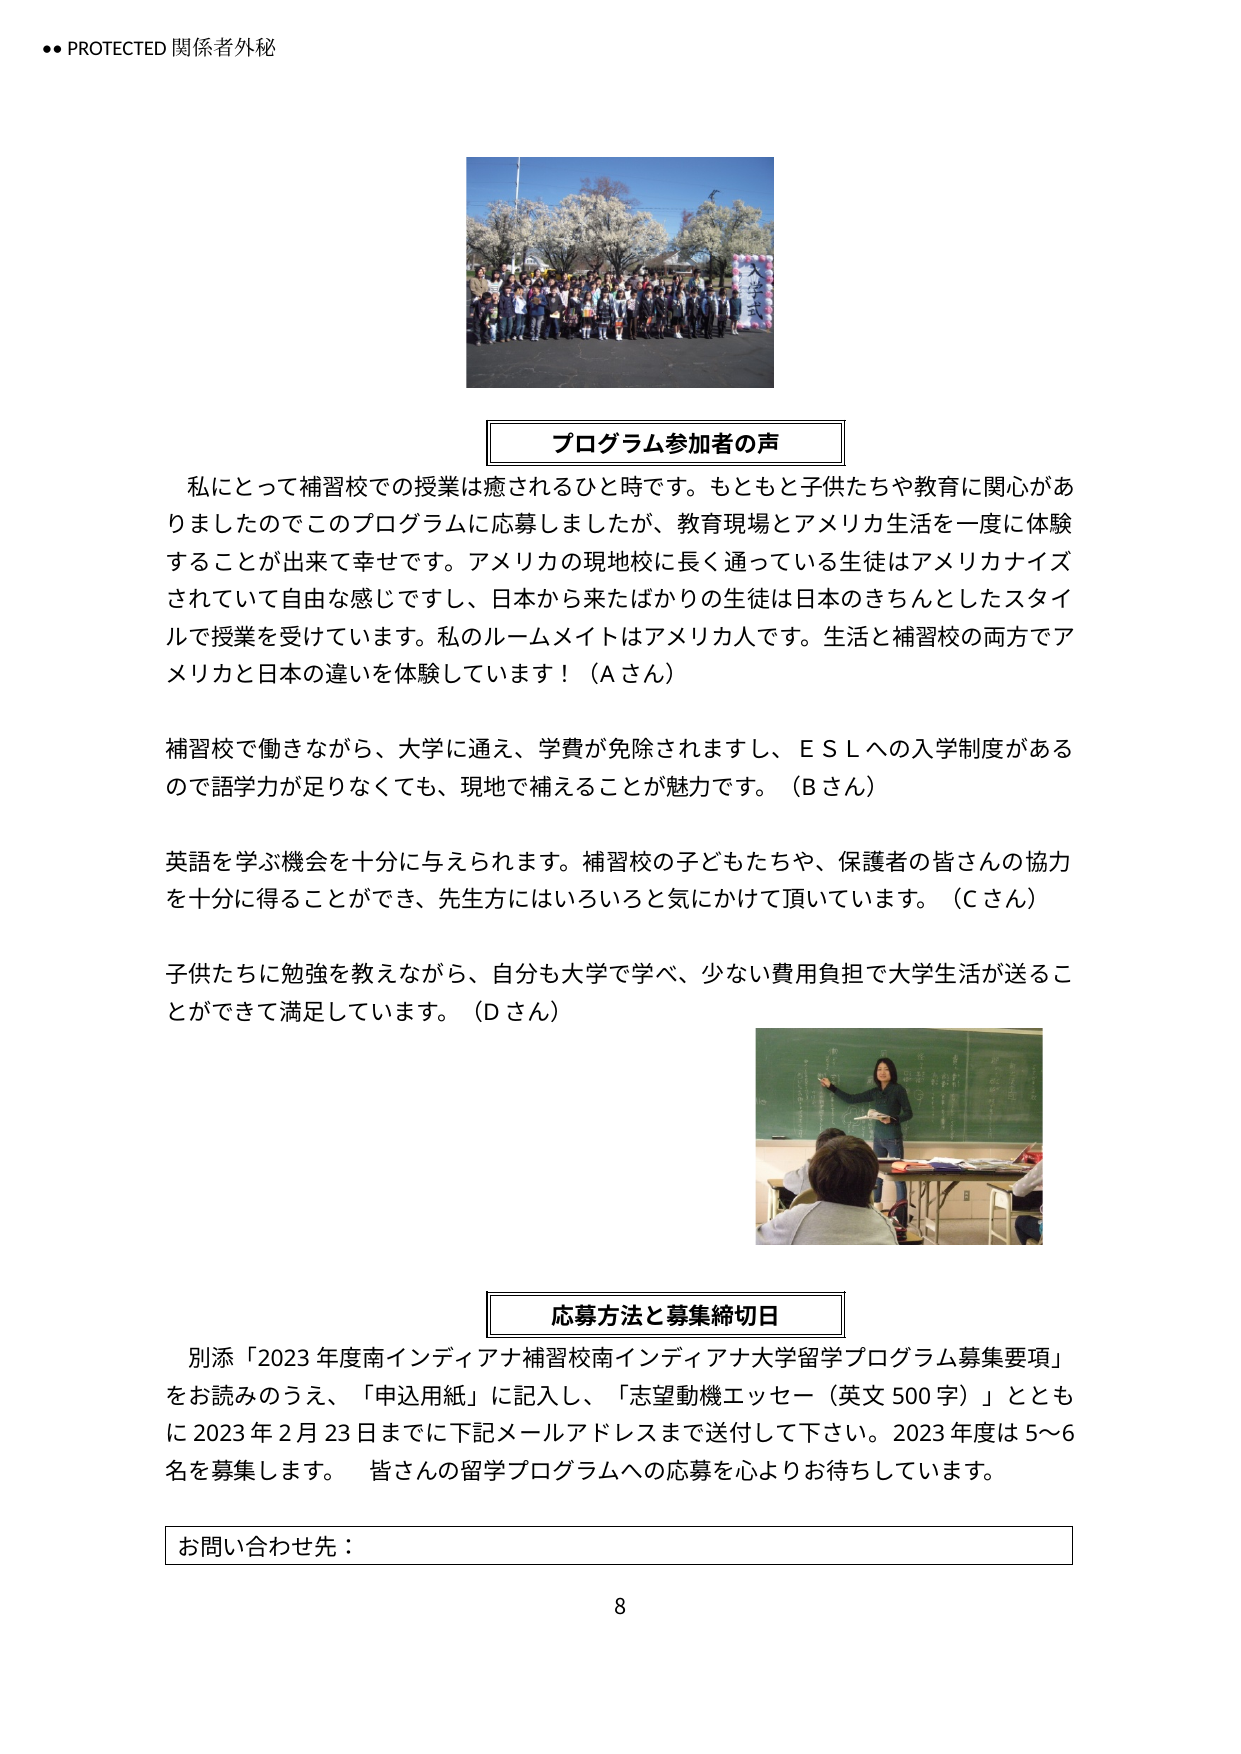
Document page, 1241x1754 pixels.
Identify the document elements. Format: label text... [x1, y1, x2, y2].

picture [466, 157, 774, 388]
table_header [166, 1527, 1072, 1564]
table_header プログラム参加者の声 [491, 424, 841, 462]
text 別添「2023 年度南インディアナ補習校南インディアナ大学留学プログラム募集要項」をお読みのうえ、「申込用紙」に記入し、「志望動機エッセー（英文500字）」とともに2023年2月23日までに下記メールアドレスまで送付して下さい。2023年度は5～6名を募集します。 皆さんの留学プログラムへの応募を心よりお待ちしています。 [165, 1338, 1075, 1488]
picture [755, 1028, 1043, 1245]
text 英語を学ぶ機会を十分に与えられます。補習校の子どもたちや、保護者の皆さんの協力を十分に得ることができ、先生方にはいろいろと気にかけて頂いています。（Cさん） [165, 841, 1075, 916]
text 私にとって補習校での授業は癒されるひと時です。もともと子供たちや教育に関心がありましたのでこのプログラムに応募しましたが、教育現場とアメリカ生活を一度に体験することが出来て幸せです。アメリカの現地校に長く通っている生徒はアメリカナイズされていて自由な感じですし、日本から来たばかりの生徒は日本のきちんとしたスタイルで授業を受けています。私のルームメイトはアメリカ人です。生活と補習校の両方でアメリカと日本の違いを体験しています！（Aさん） [165, 466, 1075, 691]
table_header 応募方法と募集締切日 [491, 1296, 841, 1333]
text 子供たちに勉強を教えながら、自分も大学で学べ、少ない費用負担で大学生活が送ることができて満足しています。（Dさん） [165, 954, 1075, 1029]
text 補習校で働きながら、大学に通え、学費が免除されますし、ＥＳＬへの入学制度があるので語学力が足りなくても、現地で補えることが魅力です。（Bさん） [165, 729, 1075, 804]
